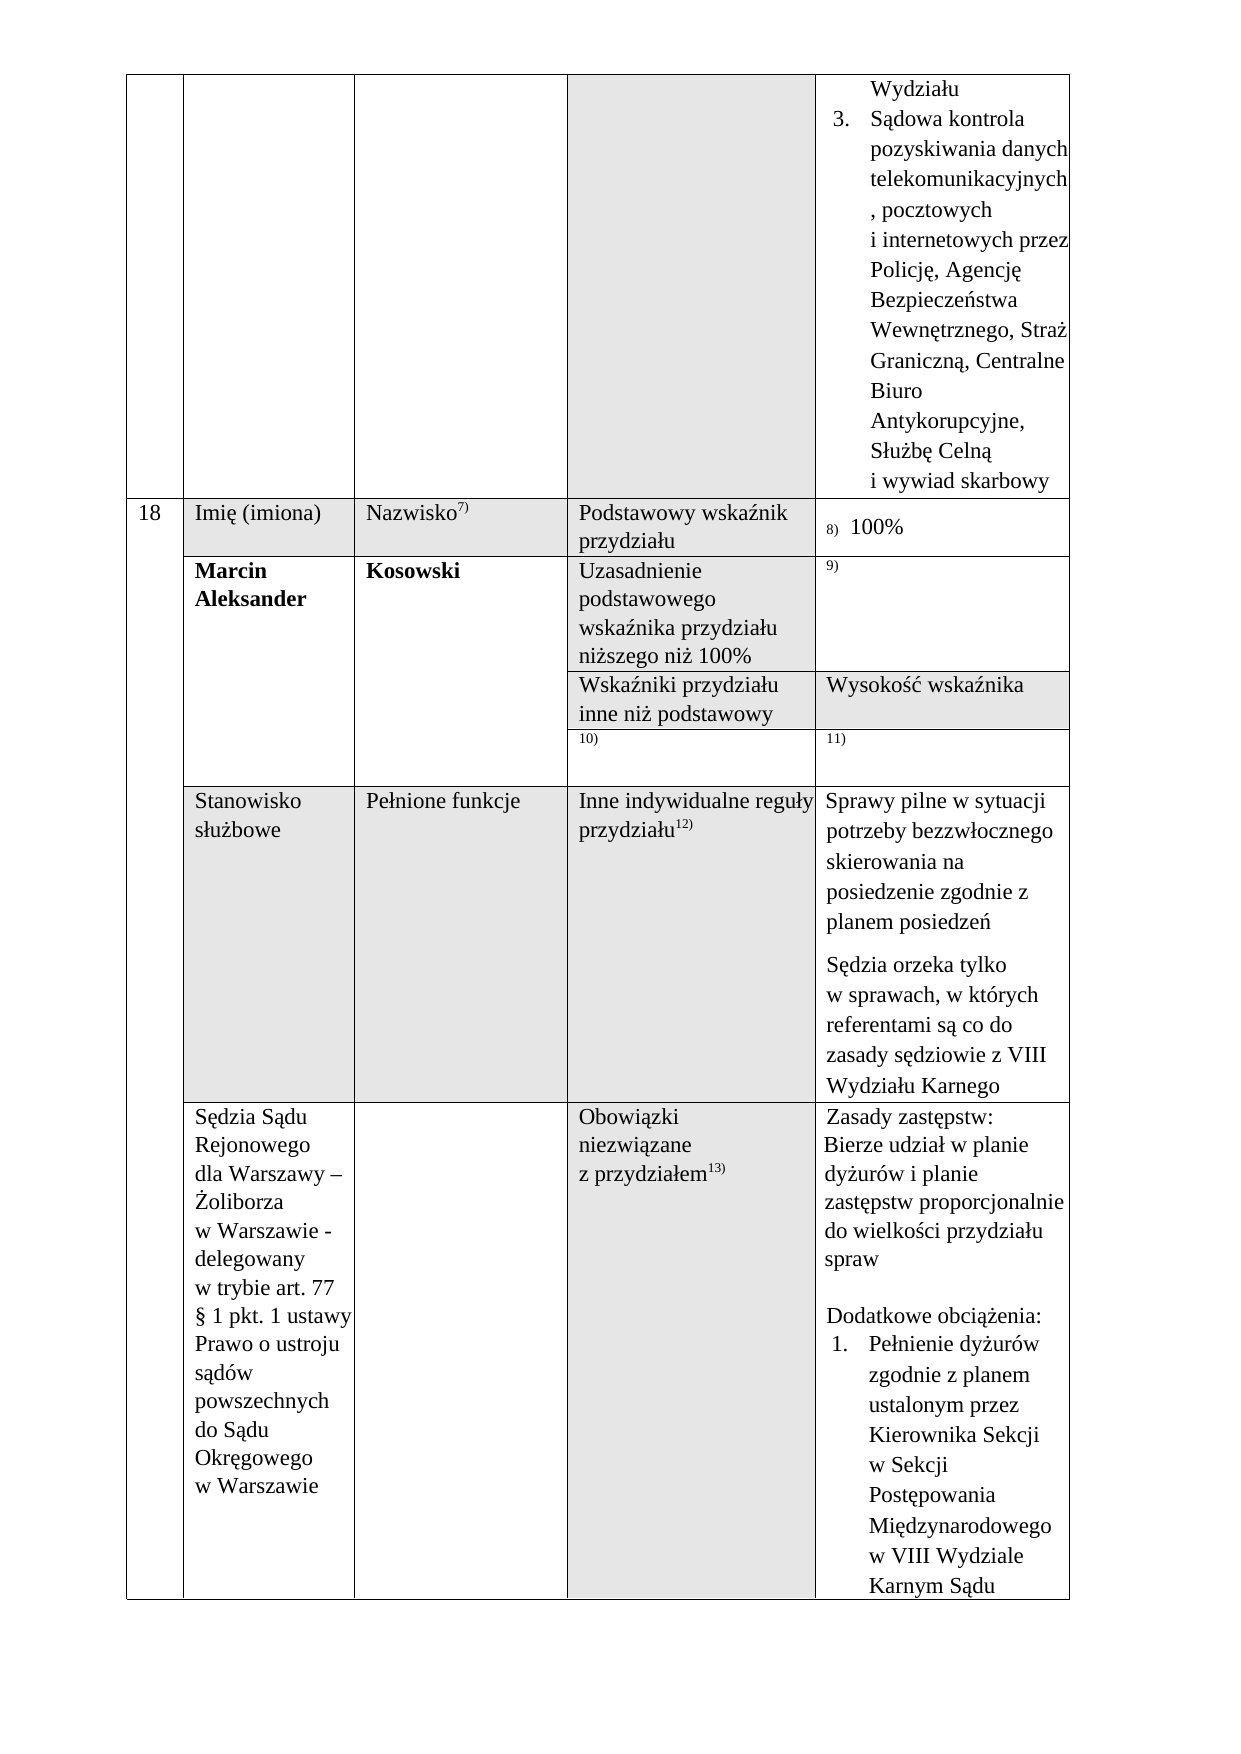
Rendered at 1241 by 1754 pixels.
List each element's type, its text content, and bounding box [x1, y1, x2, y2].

table_cell 10) [568, 730, 815, 786]
table_cell 9) [816, 557, 1069, 671]
table_cell Sprawy pilne w sytuacji potrzeby bezzwłocznego skierowania na posiedzenie zgodnie z planem posiedzeń Sędzia orzeka tylko w sprawach, w których referentami są co do zasady sędziowie z VIII Wydziału Karnego [816, 787, 1069, 1102]
table_cell [355, 1103, 567, 1598]
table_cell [816, 75, 1069, 498]
table_cell Pełnione funkcje [355, 787, 567, 1102]
table_cell 18 [127, 499, 183, 1598]
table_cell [816, 1103, 1069, 1598]
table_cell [184, 1103, 354, 1598]
table_cell [355, 75, 567, 498]
table_cell Wskaźniki przydziału inne niż podstawowy [568, 672, 815, 728]
table_cell Wysokość wskaźnika [816, 672, 1069, 728]
table_cell 11) [816, 730, 1069, 786]
table_cell 8) 100% [816, 499, 1069, 556]
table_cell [568, 1103, 815, 1598]
table_cell Inne indywidualne reguły przydziału12) [568, 787, 815, 1102]
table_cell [568, 75, 815, 498]
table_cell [184, 75, 354, 498]
table_cell Podstawowy wskaźnik przydziału [568, 499, 815, 556]
table_cell Nazwisko7) [355, 499, 567, 556]
table_cell Stanowisko służbowe [184, 787, 354, 1102]
table_cell Imię (imiona) [184, 499, 354, 556]
table_cell Kosowski [355, 557, 567, 786]
table_cell Uzasadnienie podstawowego wskaźnika przydziału niższego niż 100% [568, 557, 815, 671]
table_cell Marcin Aleksander [184, 557, 354, 786]
